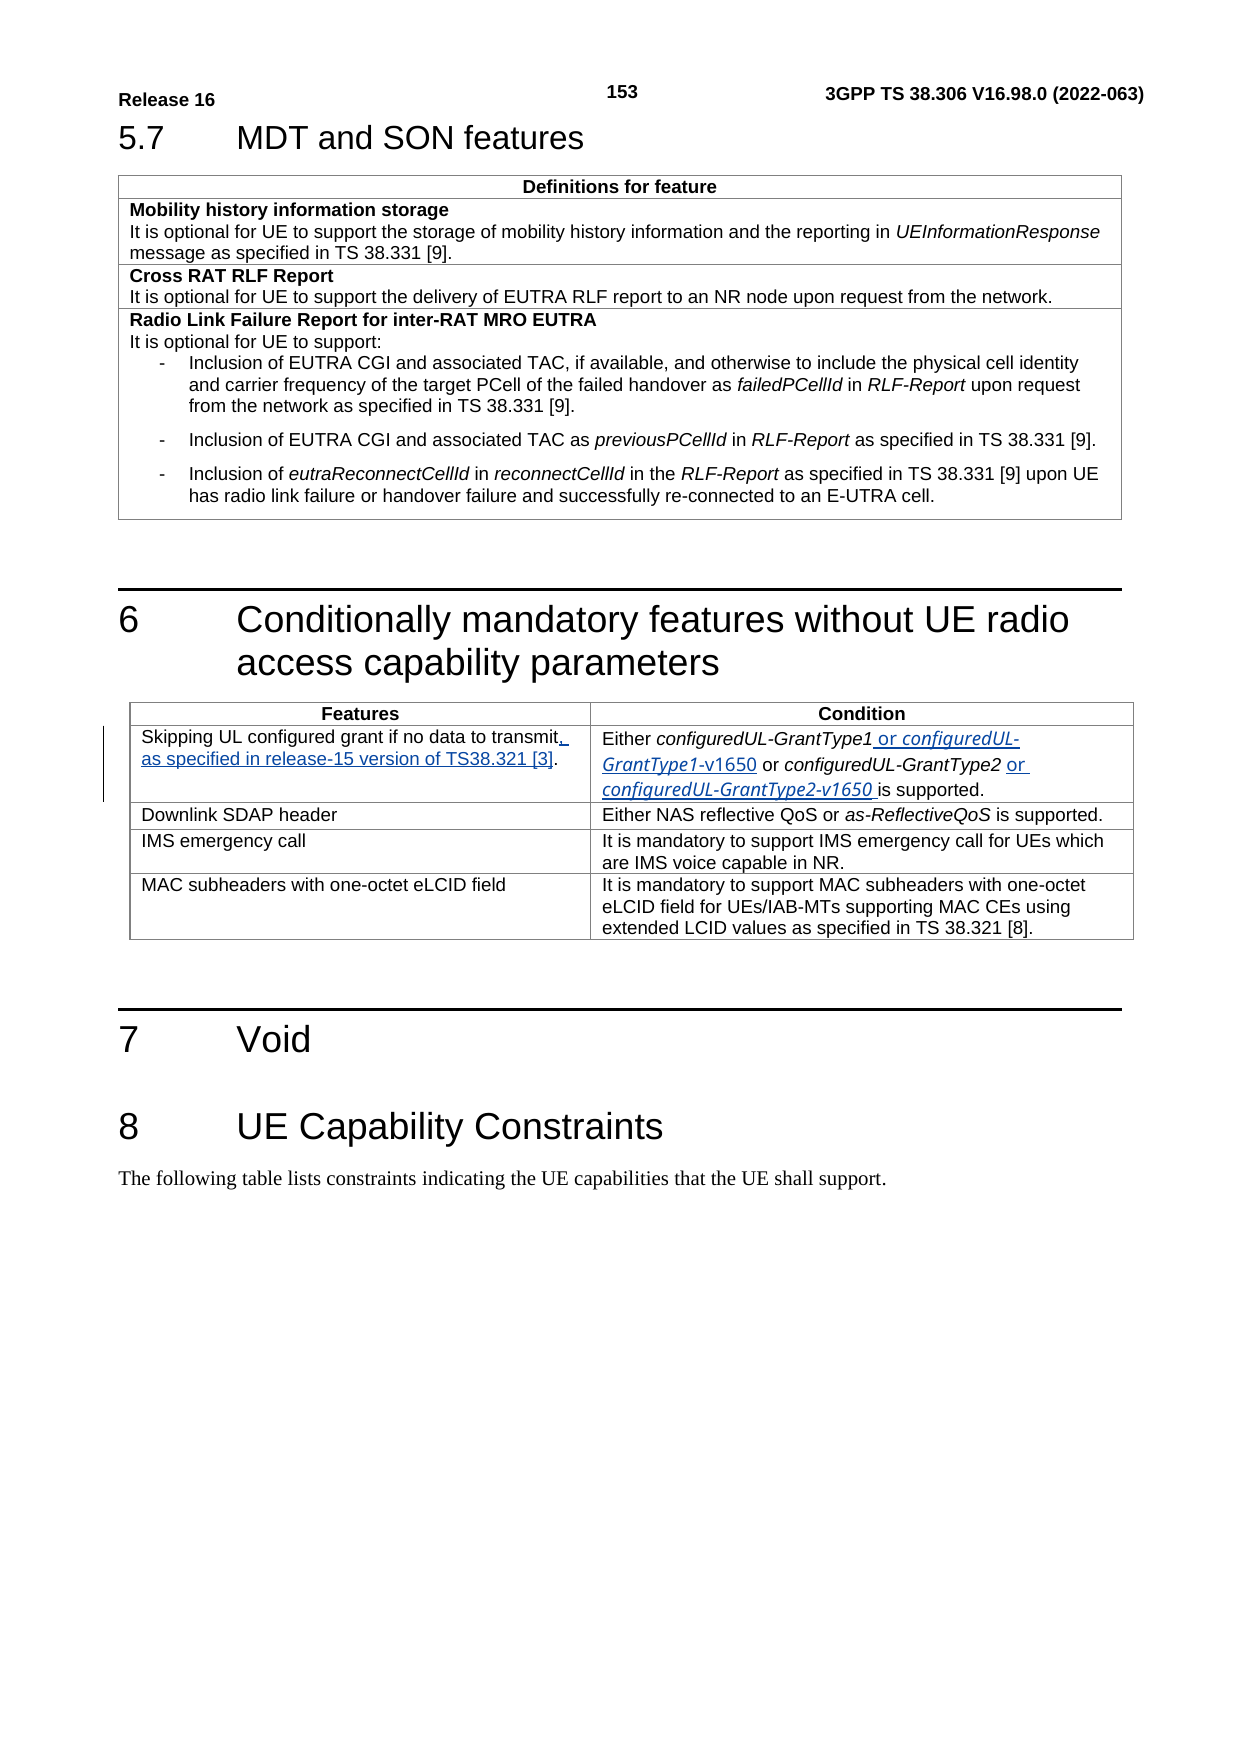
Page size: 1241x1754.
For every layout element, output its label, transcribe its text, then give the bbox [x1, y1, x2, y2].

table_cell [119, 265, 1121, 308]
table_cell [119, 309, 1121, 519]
text The following table lists constraints indicating the UE capabilities that the UE shall support. [118, 1166, 1122, 1190]
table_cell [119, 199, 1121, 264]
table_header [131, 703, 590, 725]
subtitle 5.7 MDT and SON features [118, 118, 1122, 157]
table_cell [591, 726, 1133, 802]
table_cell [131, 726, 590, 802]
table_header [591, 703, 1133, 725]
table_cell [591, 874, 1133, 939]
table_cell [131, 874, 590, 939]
subtitle 6 Conditionally mandatory features without UE radio access capability parameters [118, 591, 1122, 683]
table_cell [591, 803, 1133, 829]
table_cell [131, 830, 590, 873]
subtitle 8 UE Capability Constraints [118, 1094, 1122, 1147]
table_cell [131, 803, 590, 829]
subtitle 7 Void [118, 1011, 1122, 1060]
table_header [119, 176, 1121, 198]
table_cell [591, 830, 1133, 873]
